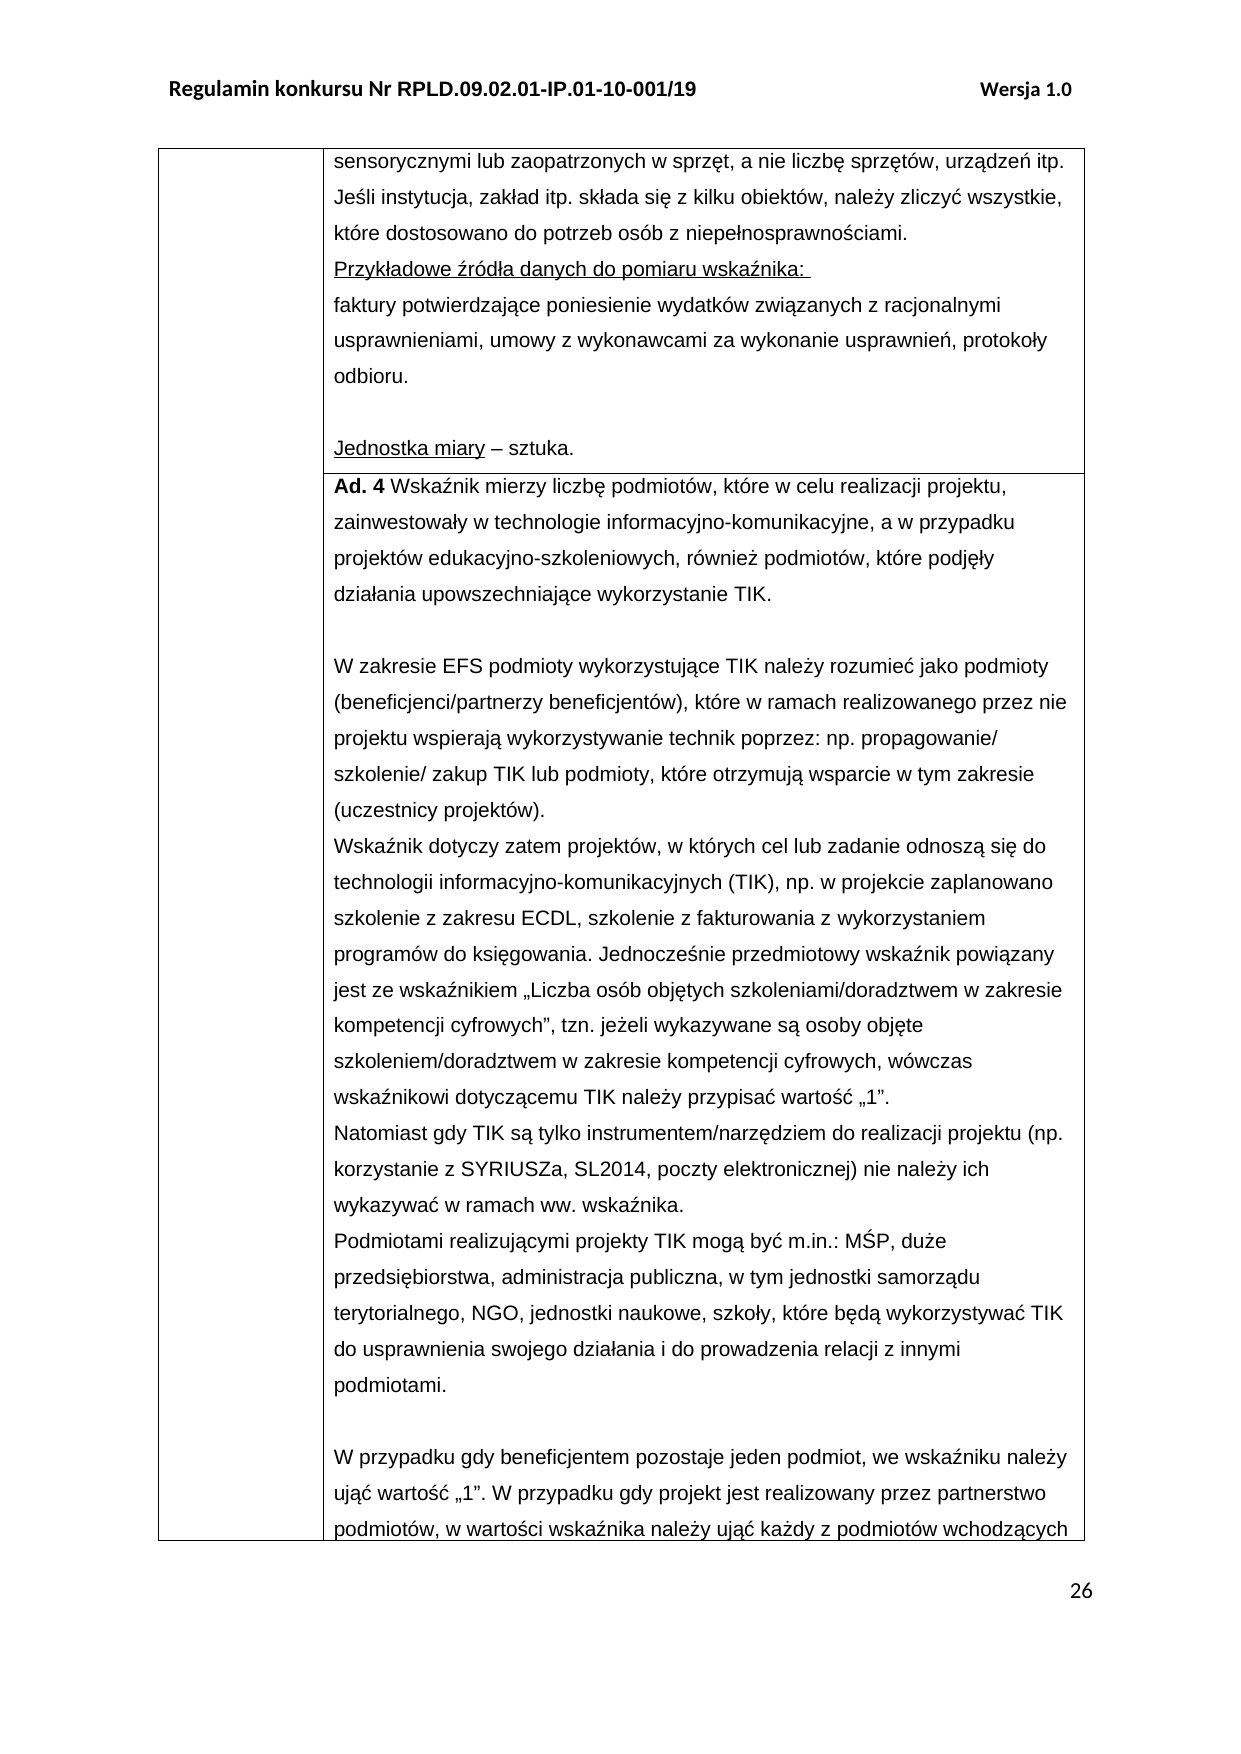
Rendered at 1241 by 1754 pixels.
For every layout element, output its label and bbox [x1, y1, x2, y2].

table_cell [324, 149, 1084, 473]
table_cell [324, 474, 1084, 1540]
